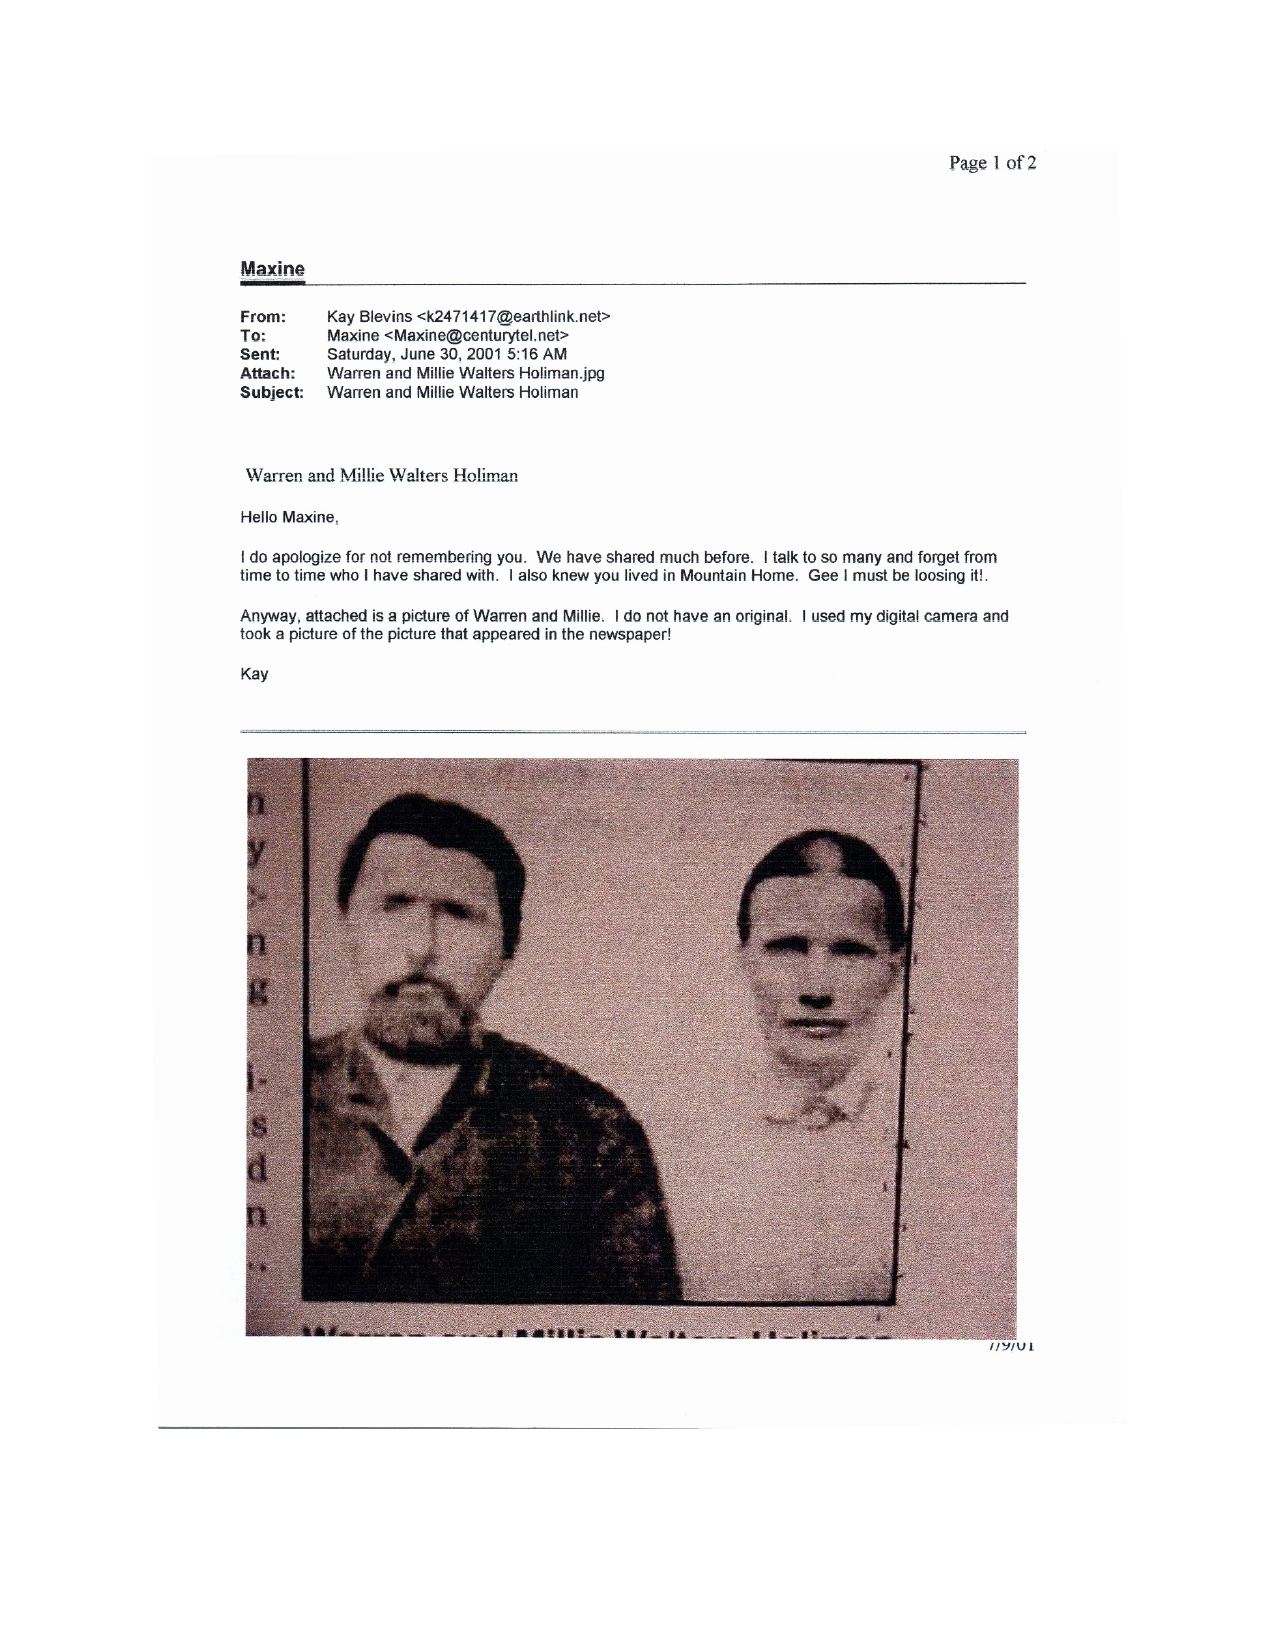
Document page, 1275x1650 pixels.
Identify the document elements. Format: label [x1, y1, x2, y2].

picture [150, 150, 1125, 1429]
